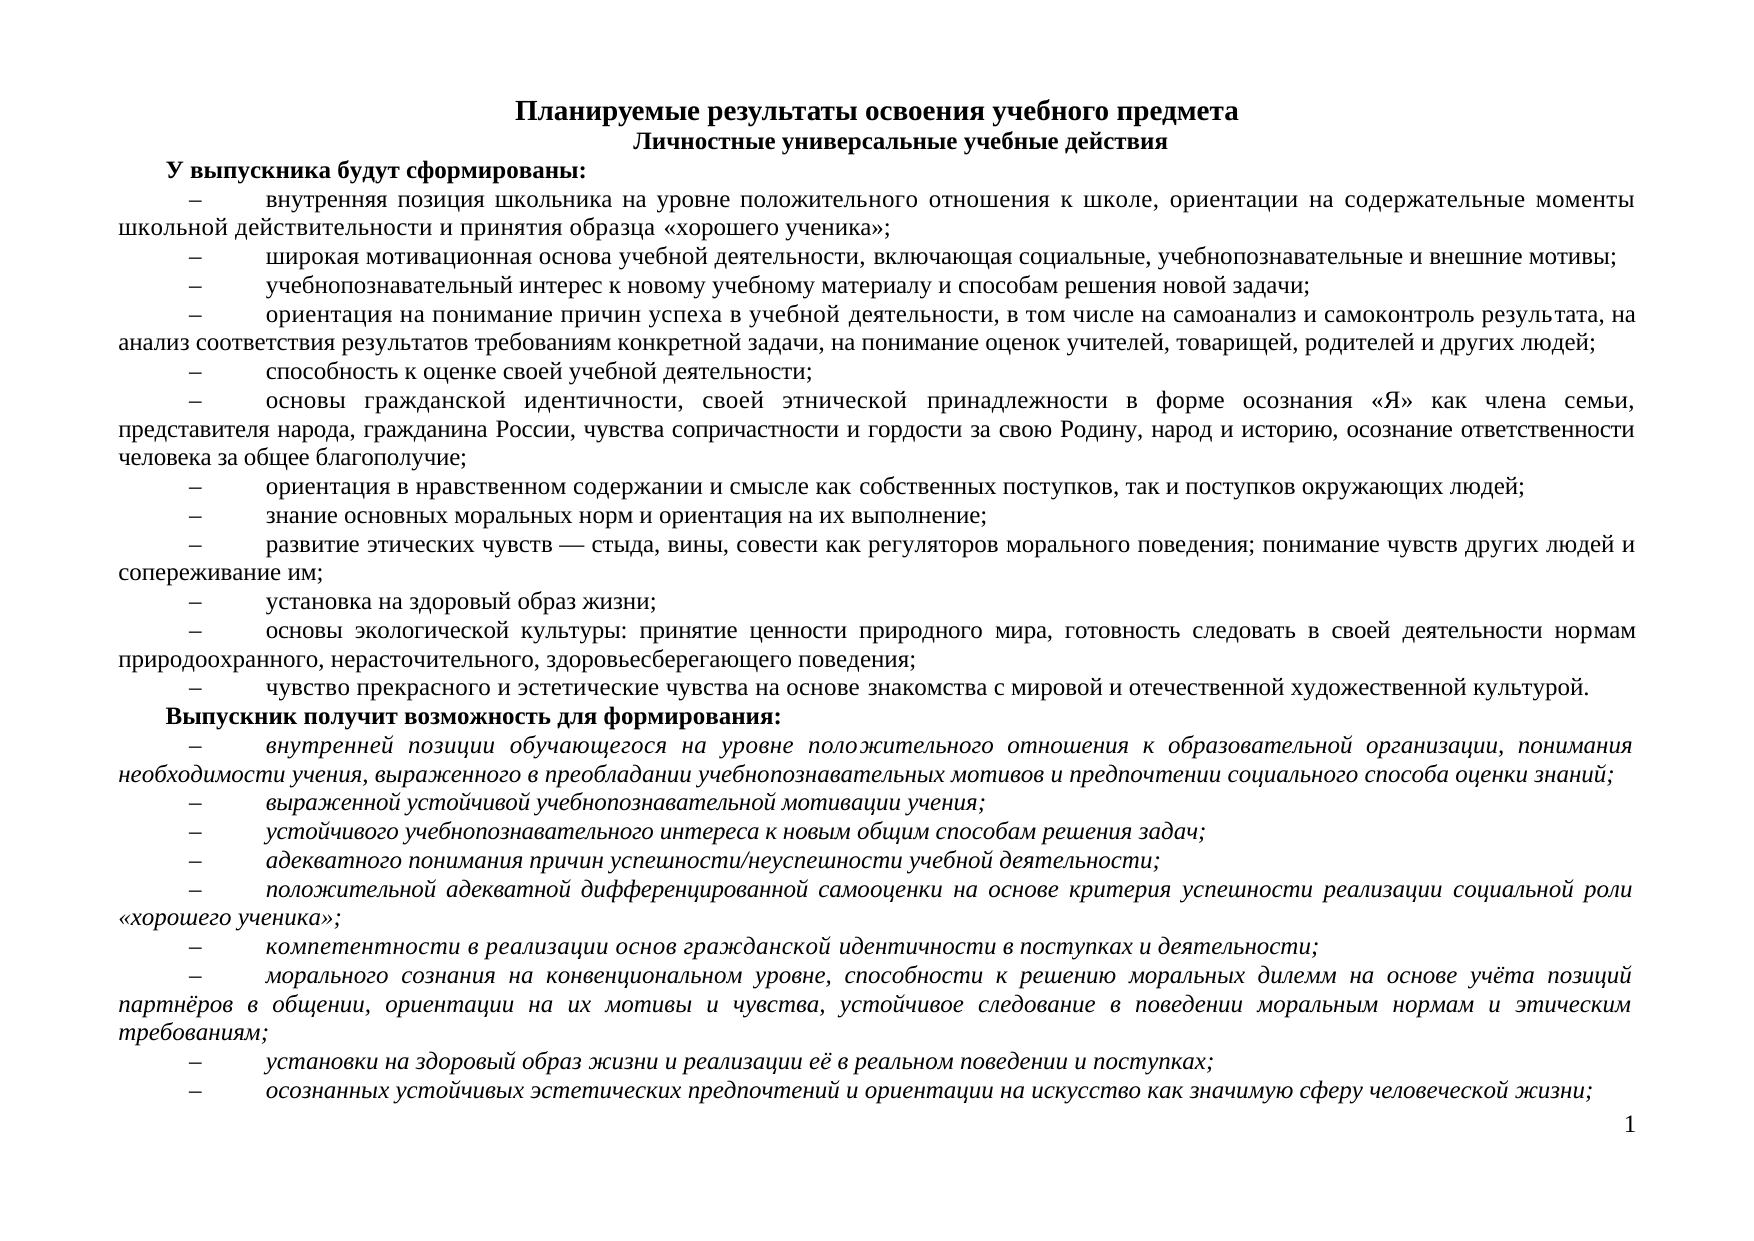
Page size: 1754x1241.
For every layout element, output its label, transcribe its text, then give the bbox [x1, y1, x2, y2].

list положительной адекватной дифференцированной самооценки на основе критерия успешности реализации социальной роли «хорошего ученика»; [118, 874, 1636, 931]
list адекватного понимания причин успешности/неуспешности учебной деятельности; [118, 845, 1636, 874]
text У выпускника будут сформированы: [118, 155, 1636, 184]
list широкая мотивационная основа учебной деятельности, включающая социальные, учебно­познавательные и внешние мотивы; [118, 241, 1636, 270]
list учебно­познавательный интерес к новому учебному материалу и способам решения новой задачи; [118, 270, 1636, 299]
list развитие этических чувств — стыда, вины, совести как регуляторов морального поведения; понимание чувств других людей и сопереживание им; [118, 529, 1636, 586]
list компетентности в реализации основ гражданской идентичности в поступках и деятельности; [118, 931, 1636, 960]
list выраженной устойчивой учебно­познавательной мотивации учения; [118, 787, 1636, 816]
list способность к оценке своей учебной деятельности; [118, 356, 1636, 385]
list морального сознания на конвенциональном уровне, способности к решению моральных дилемм на основе учёта позиций партнёров в общении, ориентации на их мотивы и чувства, устойчивое следование в поведении моральным нормам и этическим требованиям; [118, 960, 1636, 1046]
list внутренней позиции обучающегося на уровне положительного отношения к образовательной организации, понимания необходимости учения, выраженного в преобладании учебно­познавательных мотивов и предпочтении социального способа оценки знаний; [118, 730, 1636, 787]
list ориентация в нравственном содержании и смысле как собственных поступков, так и поступков окружающих людей; [118, 471, 1636, 500]
list установка на здоровый образ жизни; [118, 586, 1636, 615]
list основы гражданской идентичности, своей этнической принадлежности в форме осознания «Я» как члена семьи, представителя народа, гражданина России, чувства сопричастности и гордости за свою Родину, народ и историю, осознание ответственности человека за общее благополучие; [118, 385, 1636, 471]
list знание основных моральных норм и ориентация на их выполнение; [118, 500, 1636, 529]
list установки на здоровый образ жизни и реализации её в реальном поведении и поступках; [118, 1046, 1636, 1075]
list осознанных устойчивых эстетических предпочтений и ориентации на искусство как значимую сферу человеческой жизни; [118, 1075, 1636, 1104]
list чувство прекрасного и эстетические чувства на основе знакомства с мировой и отечественной художественной культурой. [118, 672, 1636, 701]
list устойчивого учебно­познавательного интереса к новым общим способам решения задач; [118, 816, 1636, 845]
list внутренняя позиция школьника на уровне положительного отношения к школе, ориентации на содержательные моменты школьной действительности и принятия образца «хорошего ученика»; [118, 184, 1636, 241]
text Планируемые результаты освоения учебного предмета [118, 93, 1636, 126]
list ориентация на понимание причин успеха в учебной деятельности, в том числе на самоанализ и самоконтроль результата, на анализ соответствия результатов требованиям конкретной задачи, на понимание оценок учителей, товарищей, родителей и других людей; [118, 299, 1636, 356]
text Личностные универсальные учебные действия [118, 126, 1636, 155]
list основы экологической культуры: принятие ценности природного мира, готовность следовать в своей деятельности нормам природоохранного, нерасточительного, здоровьесберегающего поведения; [118, 615, 1636, 672]
text Выпускник получит возможность для формирования: [118, 701, 1636, 730]
